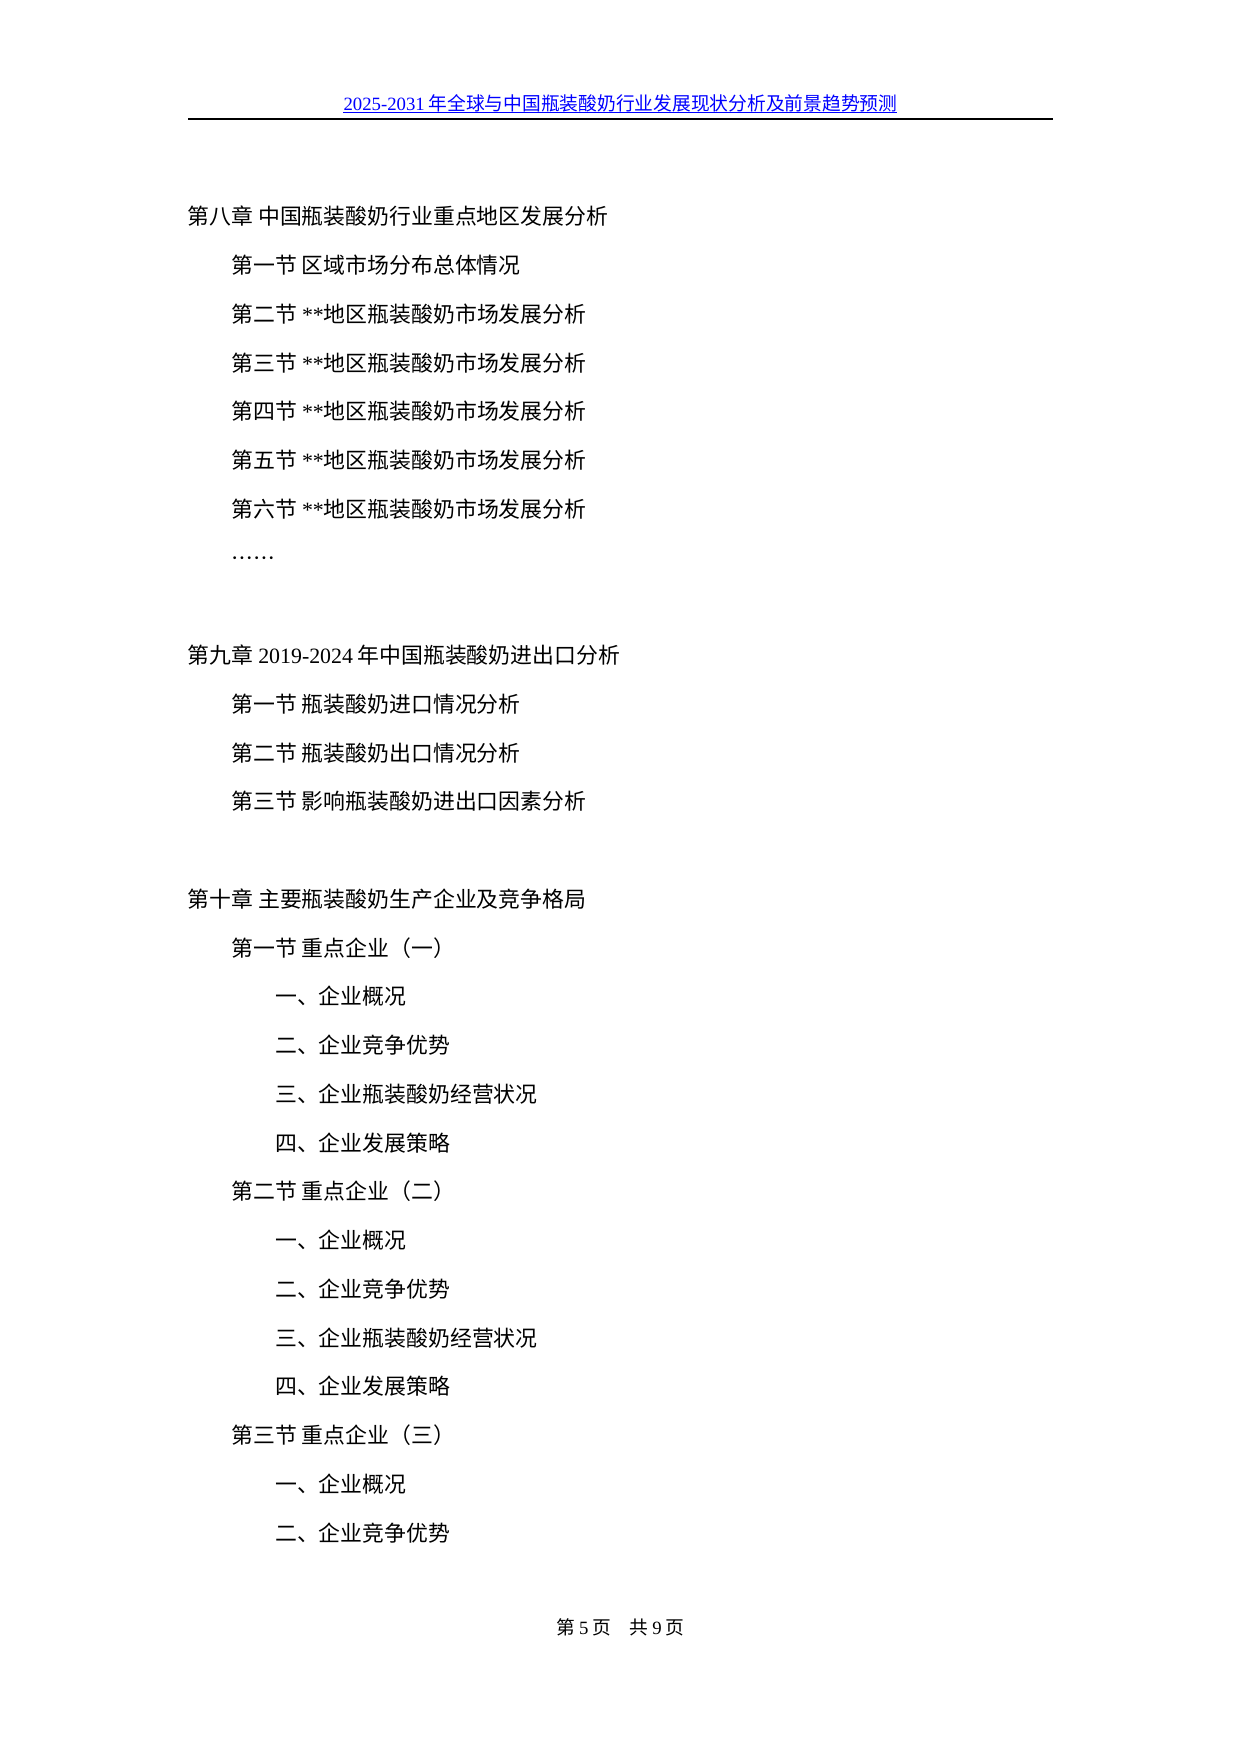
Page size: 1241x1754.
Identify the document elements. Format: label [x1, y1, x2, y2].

text [187, 150, 1053, 1548]
